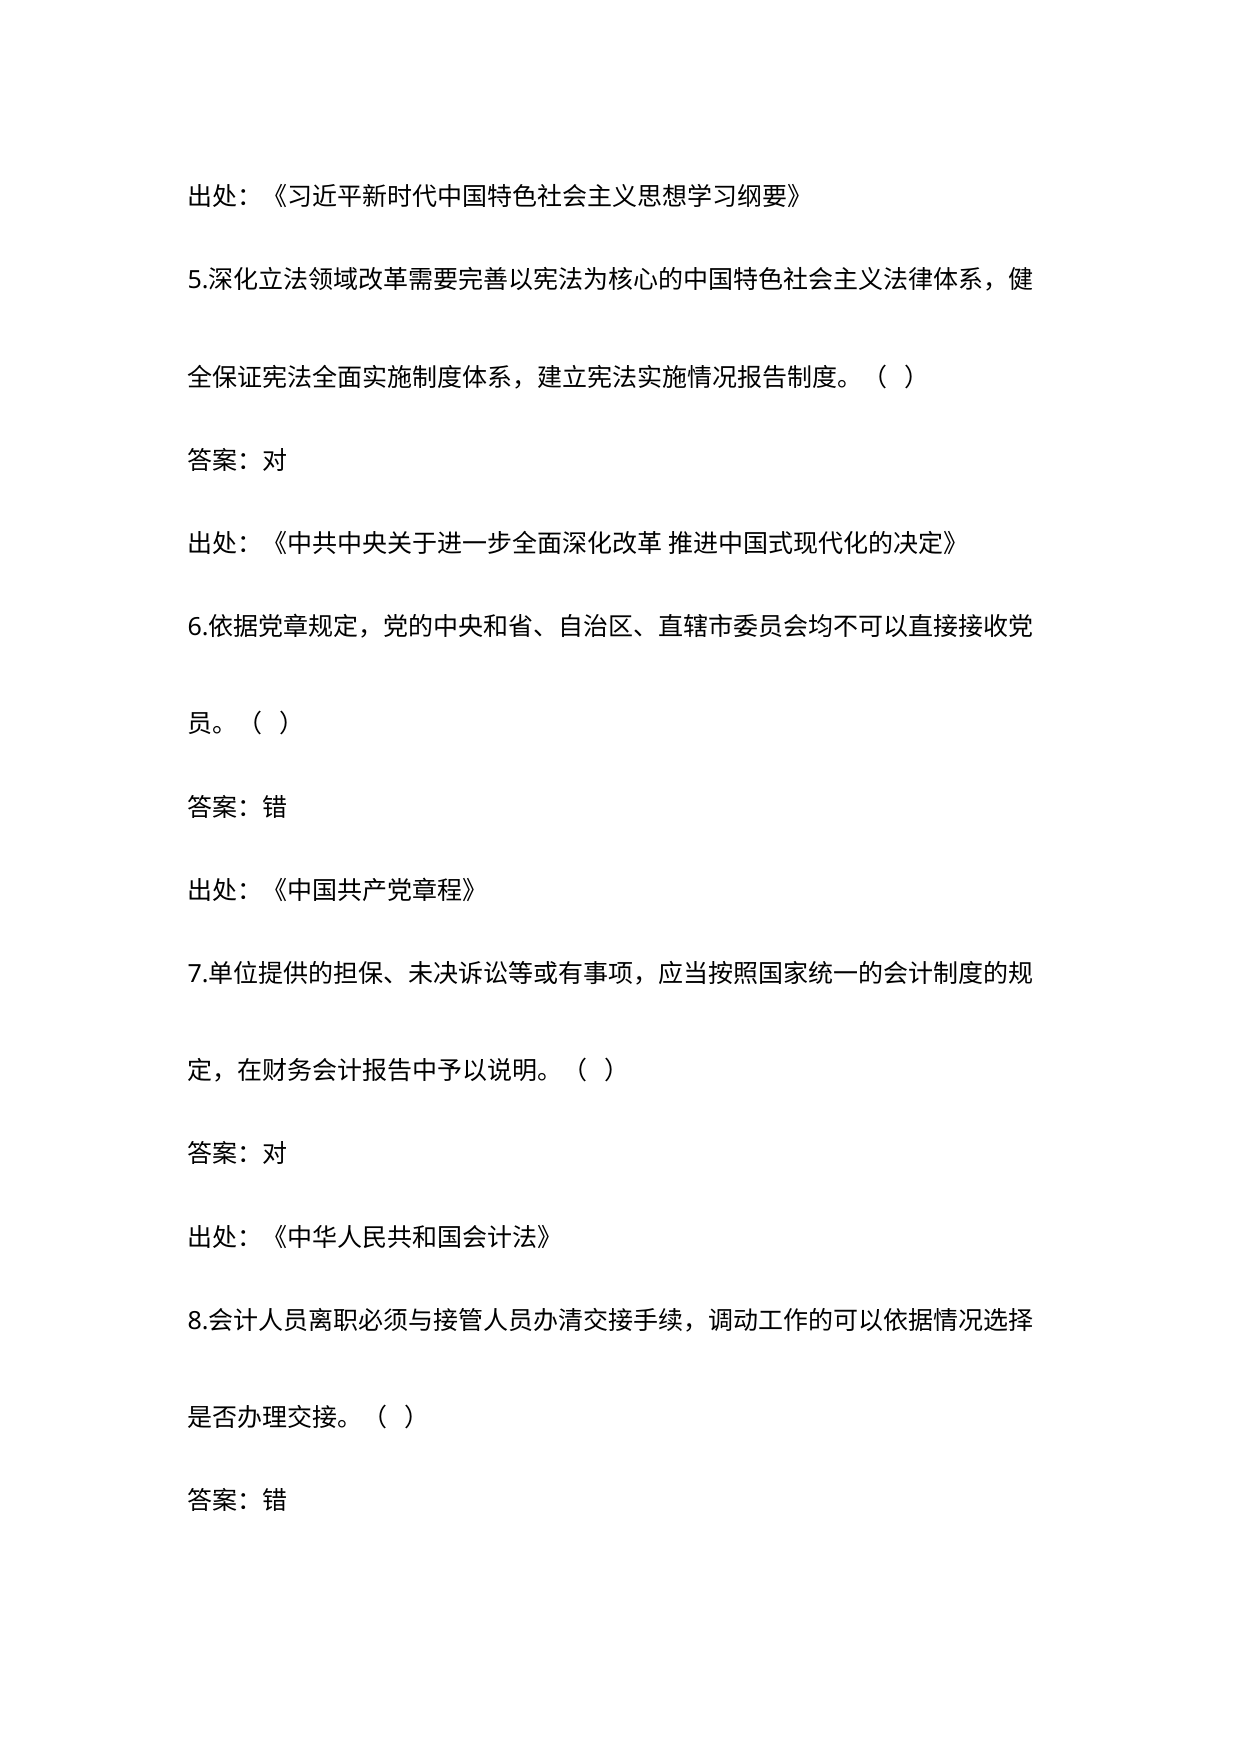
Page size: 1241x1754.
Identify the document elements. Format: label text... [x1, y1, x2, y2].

text 出处：《中共中央关于进一步全面深化改革 推进中国式现代化的决定》 [187, 509, 1053, 574]
text 答案：错 [187, 773, 1053, 838]
text 7.单位提供的担保、未决诉讼等或有事项，应当按照国家统一的会计制度的规定，在财务会计报告中予以说明。（ ） [187, 939, 1053, 1101]
text 5.深化立法领域改革需要完善以宪法为核心的中国特色社会主义法律体系，健全保证宪法全面实施制度体系，建立宪法实施情况报告制度。（ ） [187, 245, 1053, 408]
text 出处：《中华人民共和国会计法》 [187, 1203, 1053, 1268]
text 答案：错 [187, 1466, 1053, 1531]
text 出处：《中国共产党章程》 [187, 856, 1053, 921]
text 答案：对 [187, 1119, 1053, 1184]
text 出处：《习近平新时代中国特色社会主义思想学习纲要》 [187, 162, 1053, 227]
text 8.会计人员离职必须与接管人员办清交接手续，调动工作的可以依据情况选择是否办理交接。（ ） [187, 1286, 1053, 1448]
text 6.依据党章规定，党的中央和省、自治区、直辖市委员会均不可以直接接收党员。（ ） [187, 592, 1053, 754]
text 答案：对 [187, 426, 1053, 491]
